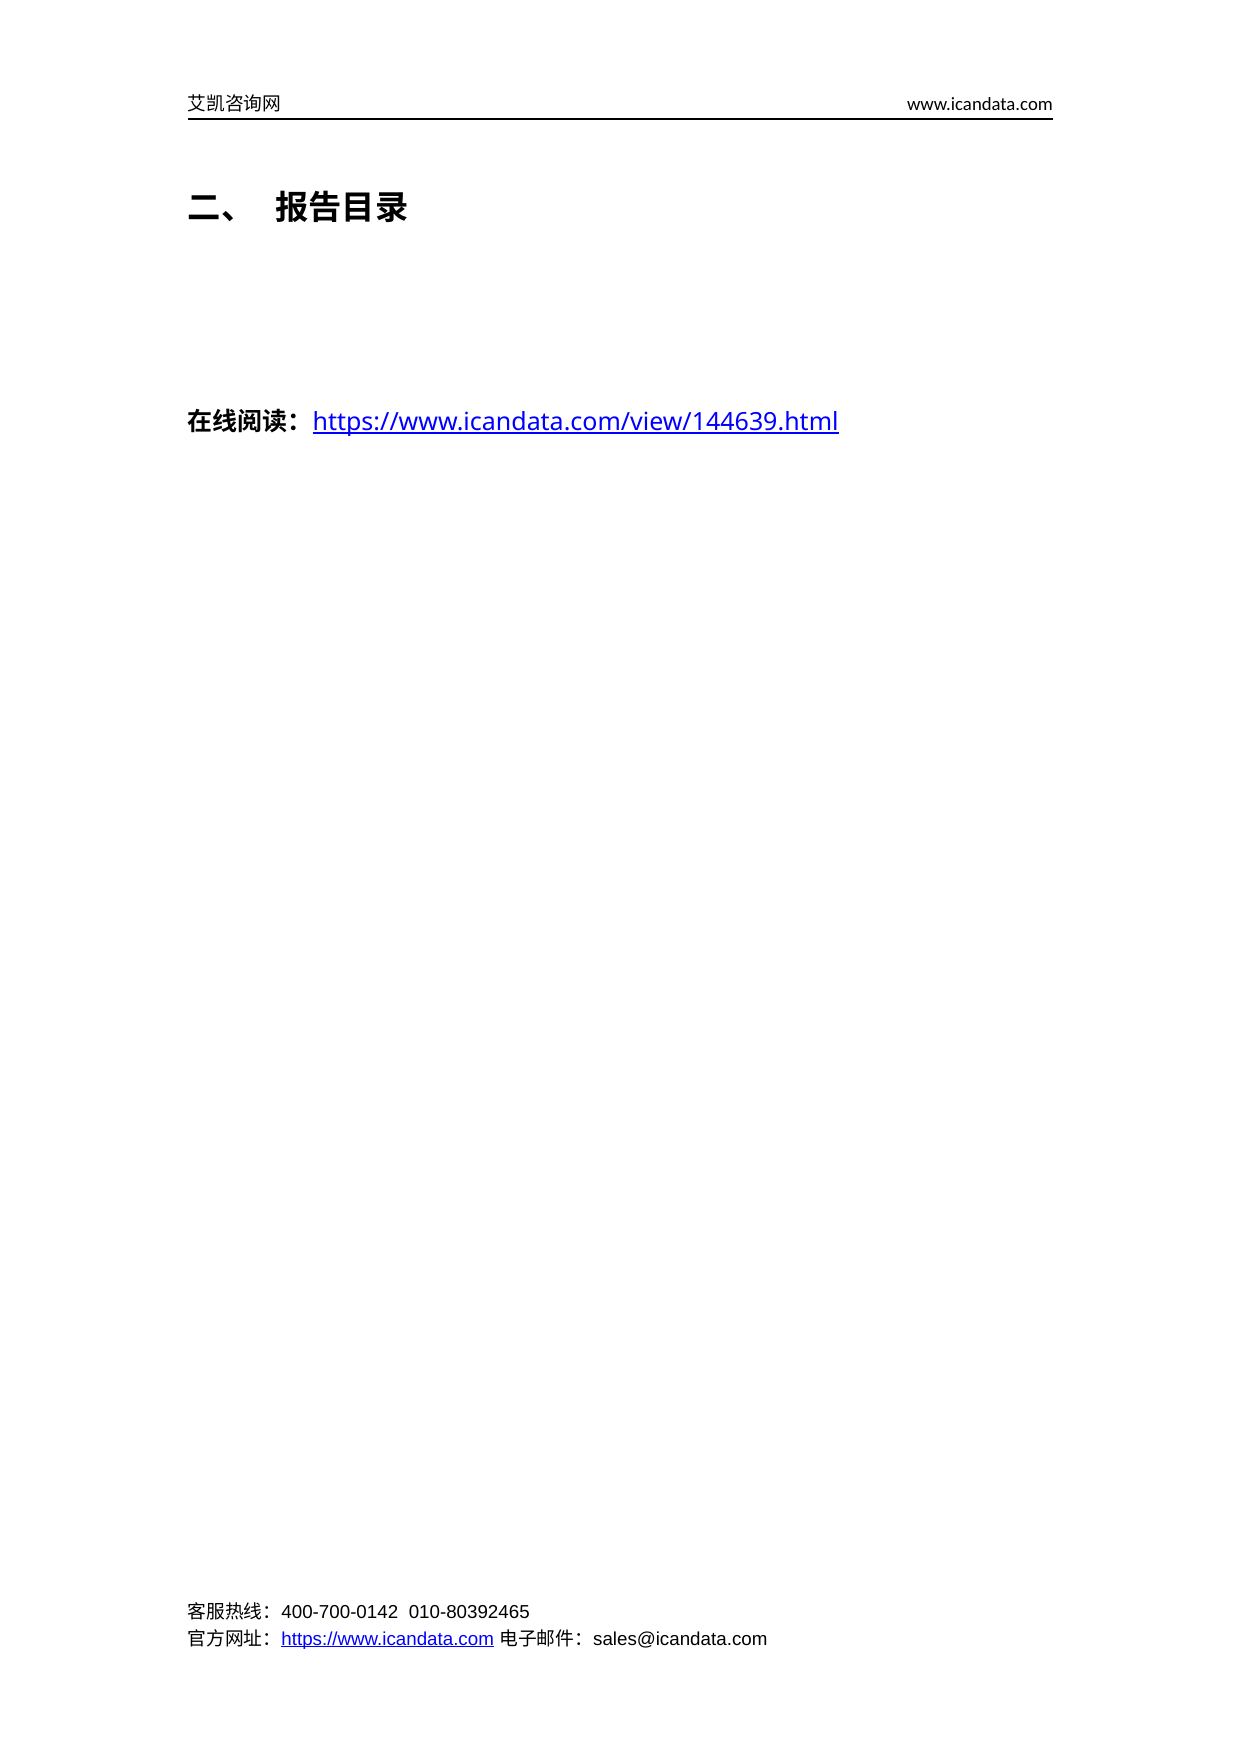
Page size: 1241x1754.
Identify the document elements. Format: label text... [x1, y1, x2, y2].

subtitle 报告目录 [187, 172, 1053, 237]
text 在线阅读：https://www.icandata.com/view/144639.html [187, 387, 1053, 452]
